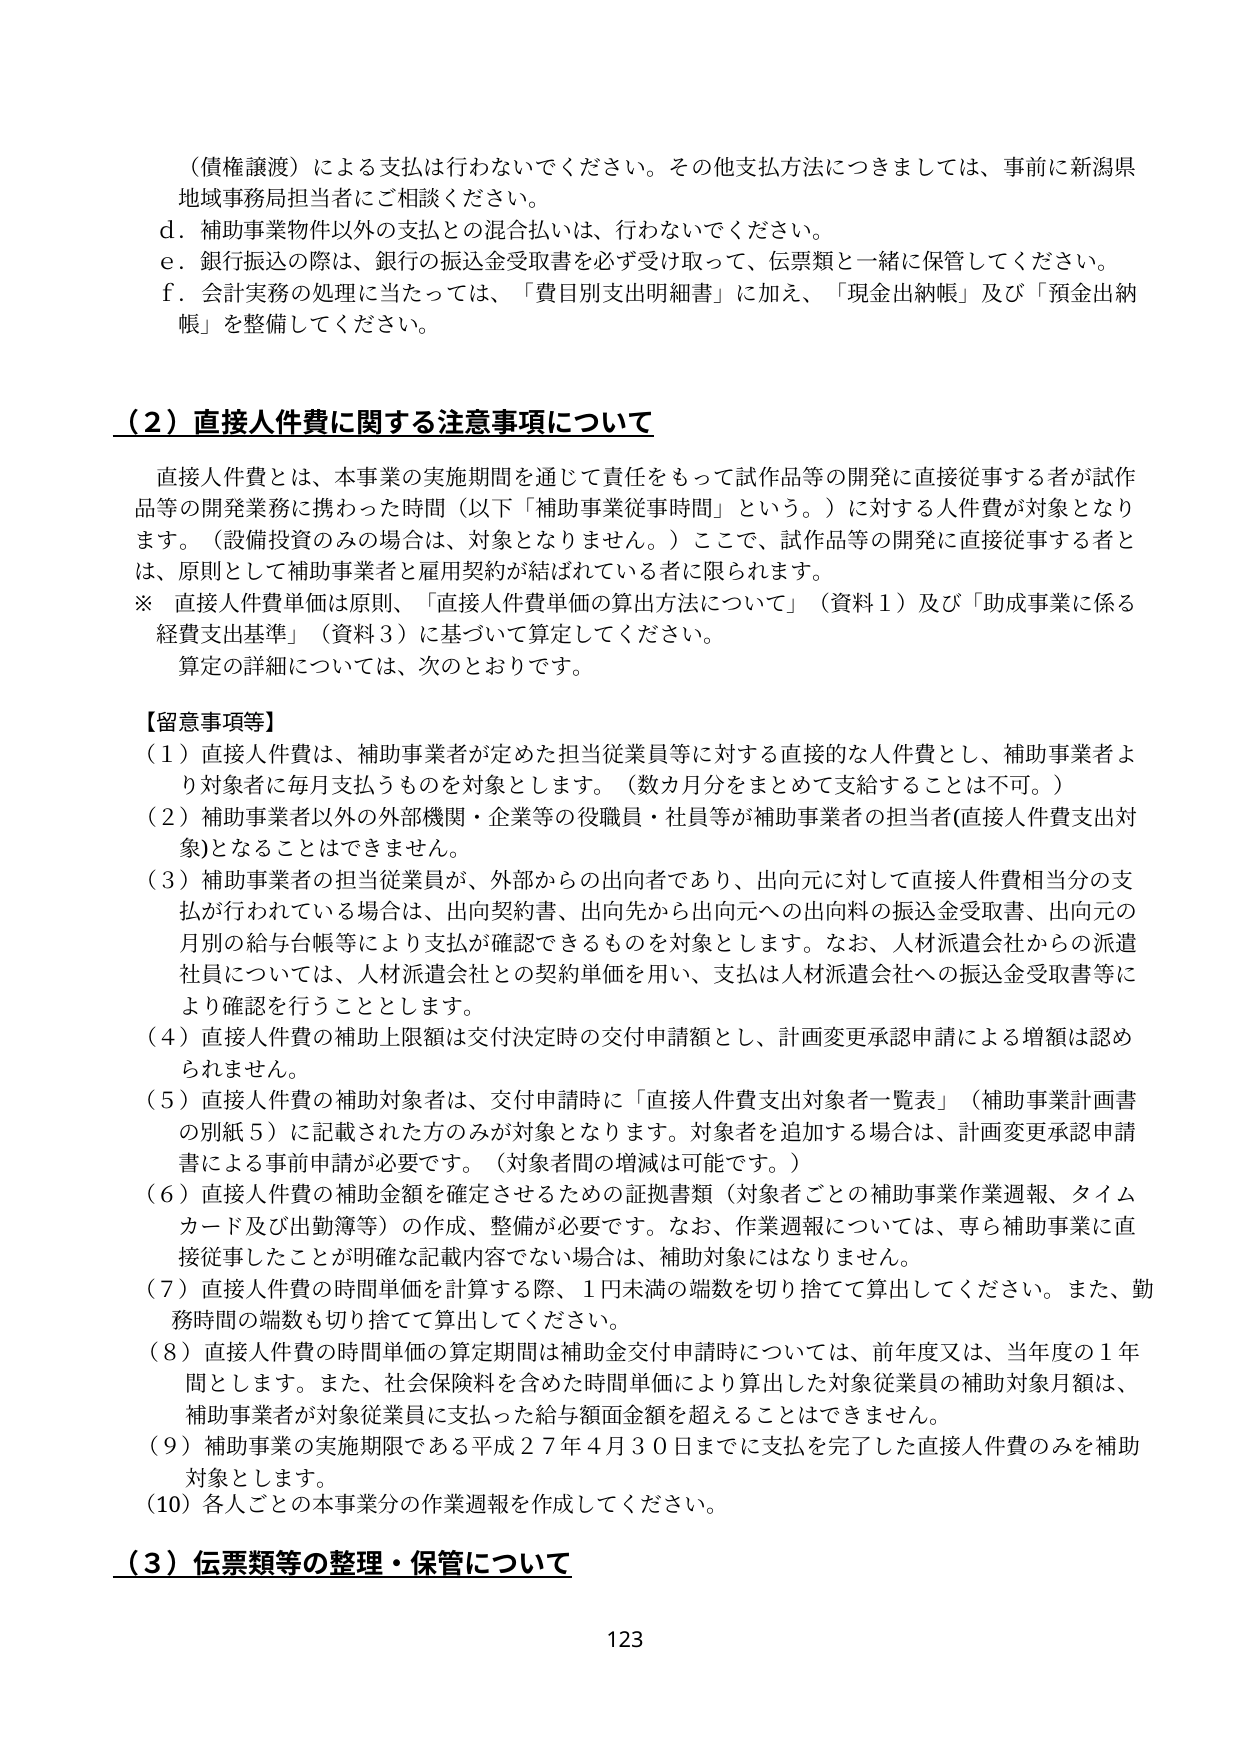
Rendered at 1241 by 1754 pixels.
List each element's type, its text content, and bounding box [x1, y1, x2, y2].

text 【留意事項等】 [112, 705, 1137, 737]
text （９）補助事業の実施期限である平成２７年４月３０日までに支払を完了した直接人件費のみを補助対象とします。 [137, 1429, 1140, 1492]
text （５）直接人件費の補助対象者は、交付申請時に「直接人件費支出対象者一覧表」（補助事業計画書の別紙５）に記載された方のみが対象となります。対象者を追加する場合は、計画変更承認申請書による事前申請が必要です。（対象者間の増減は可能です。） [134, 1083, 1137, 1178]
text （３）伝票類等の整理・保管について [112, 1542, 1137, 1582]
text （２）補助事業者以外の外部機関・企業等の役職員・社員等が補助事業者の担当者(直接人件費支出対象)となることはできません。 [135, 800, 1137, 863]
text （10）各人ごとの本事業分の作業週報を作成してください。 [112, 1492, 1137, 1517]
text ｄ．補助事業物件以外の支払との混合払いは、行わないでください。 [156, 213, 1137, 244]
text 直接人件費とは、本事業の実施期間を通じて責任をもって試作品等の開発に直接従事する者が試作品等の開発業務に携わった時間（以下「補助事業従事時間」という。）に対する人件費が対象となります。（設備投資のみの場合は、対象となりません。）ここで、試作品等の開発に直接従事する者とは、原則として補助事業者と雇用契約が結ばれている者に限られます。 [134, 460, 1137, 586]
text ｆ．会計実務の処理に当たっては、「費目別支出明細書」に加え、「現金出納帳」及び「預金出納帳」を整備してください。 [156, 276, 1137, 339]
text ※ 直接人件費単価は原則、「直接人件費単価の算出方法について」（資料１）及び「助成事業に係る経費支出基準」（資料３）に基づいて算定してください。 [134, 586, 1137, 649]
text （１）直接人件費は、補助事業者が定めた担当従業員等に対する直接的な人件費とし、補助事業者より対象者に毎月支払うものを対象とします。（数カ月分をまとめて支給することは不可。） [134, 737, 1137, 800]
text （７）直接人件費の時間単価を計算する際、１円未満の端数を切り捨てて算出してください。また、勤務時間の端数も切り捨てて算出してください。 [134, 1272, 1155, 1335]
text 算定の詳細については、次のとおりです。 [112, 649, 1137, 680]
text （２）直接人件費に関する注意事項について [112, 401, 1137, 441]
text （４）直接人件費の補助上限額は交付決定時の交付申請額とし、計画変更承認申請による増額は認められません。 [135, 1020, 1137, 1083]
text （６）直接人件費の補助金額を確定させるための証拠書類（対象者ごとの補助事業作業週報、タイムカード及び出勤簿等）の作成、整備が必要です。なお、作業週報については、専ら補助事業に直接従事したことが明確な記載内容でない場合は、補助対象にはなりません。 [134, 1178, 1137, 1272]
text ｅ．銀行振込の際は、銀行の振込金受取書を必ず受け取って、伝票類と一緒に保管してください。 [156, 244, 1137, 276]
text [156, 150, 1137, 213]
text （８）直接人件費の時間単価の算定期間は補助金交付申請時については、前年度又は、当年度の１年間とします。また、社会保険料を含めた時間単価により算出した対象従業員の補助対象月額は、補助事業者が対象従業員に支払った給与額面金額を超えることはできません。 [137, 1335, 1140, 1429]
text （３）補助事業者の担当従業員が、外部からの出向者であり、出向元に対して直接人件費相当分の支払が行われている場合は、出向契約書、出向先から出向元への出向料の振込金受取書、出向元の月別の給与台帳等により支払が確認できるものを対象とします。なお、人材派遣会社からの派遣社員については、人材派遣会社との契約単価を用い、支払は人材派遣会社への振込金受取書等により確認を行うこととします。 [135, 863, 1137, 1020]
